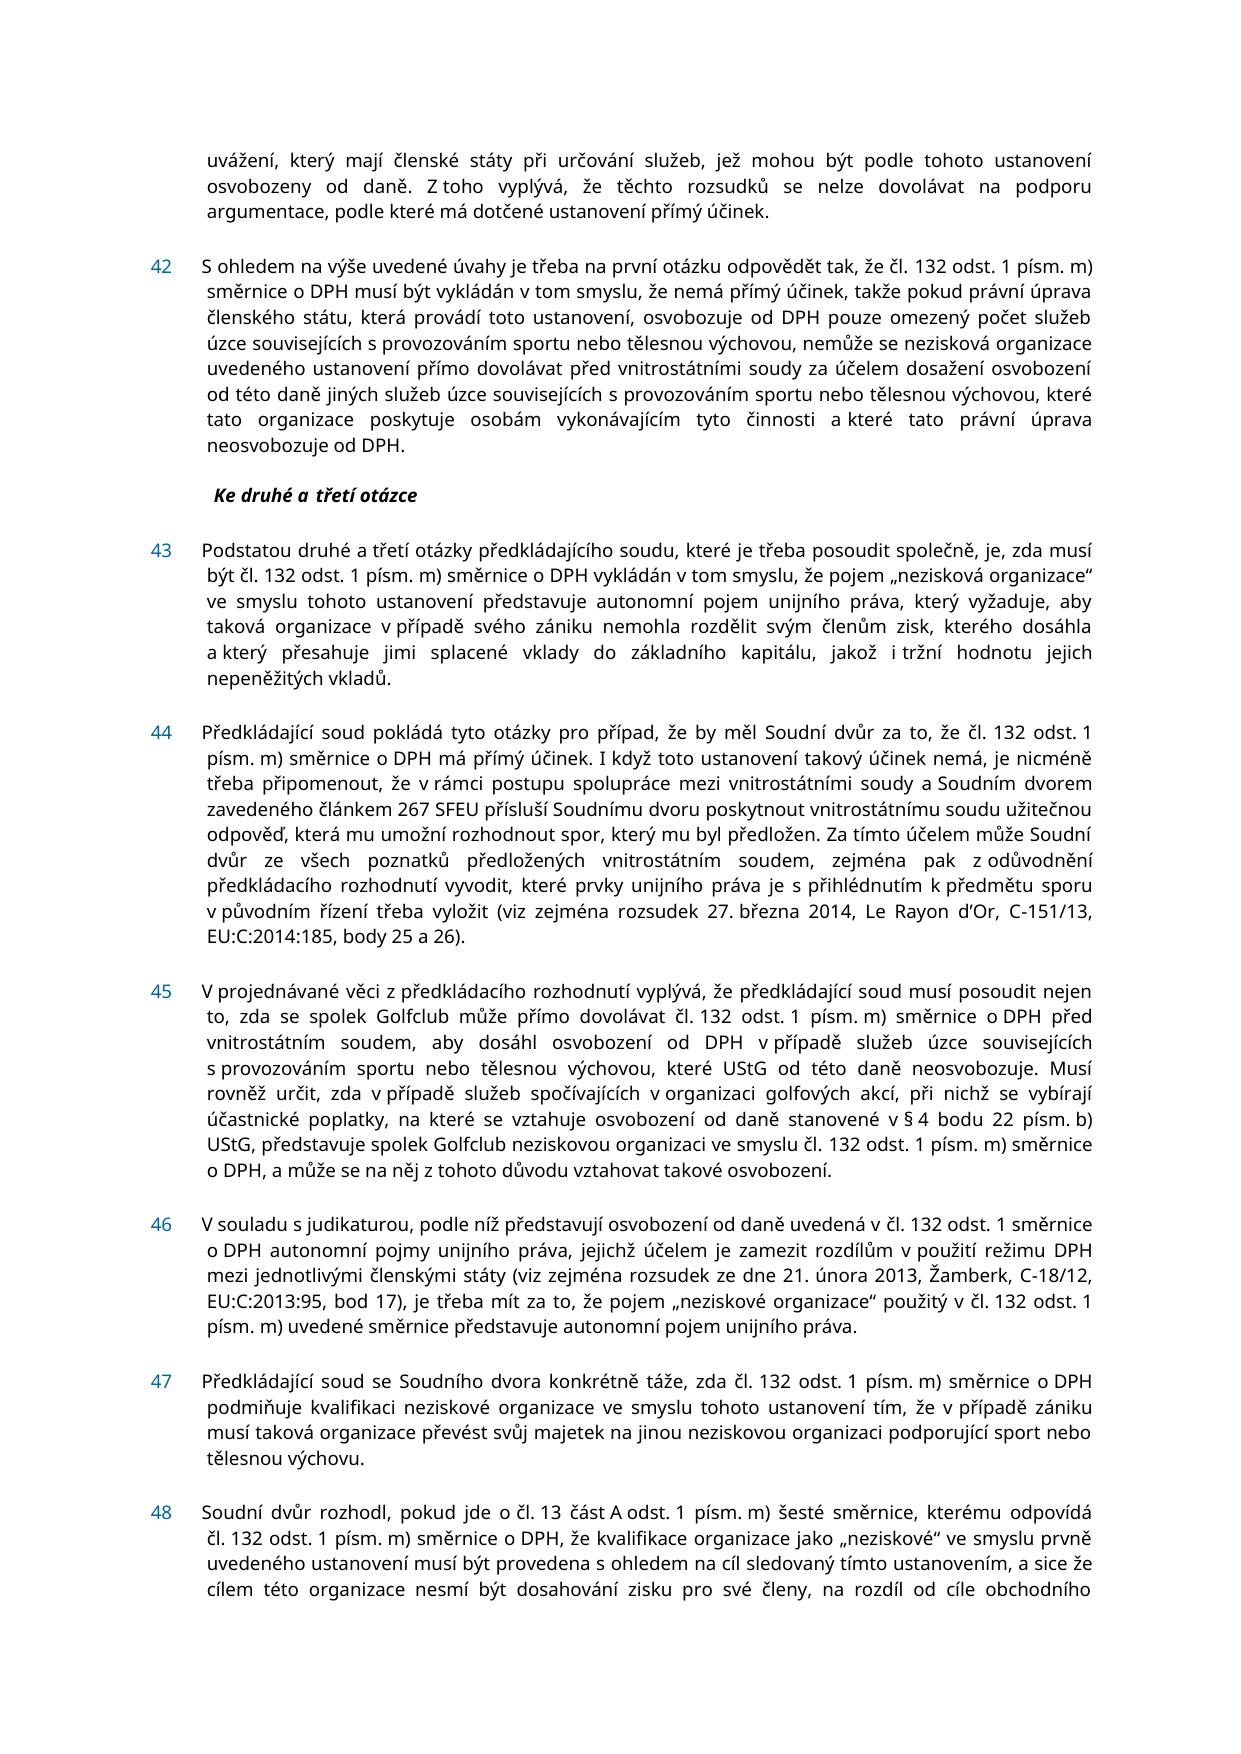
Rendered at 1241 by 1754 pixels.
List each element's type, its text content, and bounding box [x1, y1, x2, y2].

text 45 V projednávané věci z předkládacího rozhodnutí vyplývá, že předkládající soud musí posoudit nejen to, zda se spolek Golfclub může přímo dovolávat čl. 132 odst. 1 písm. m) směrnice o DPH před vnitrostátním soudem, aby dosáhl osvobození od DPH v případě služeb úzce souvisejících s provozováním sportu nebo tělesnou výchovou, které UStG od této daně neosvobozuje. Musí rovněž určit, zda v případě služeb spočívajících v organizaci golfových akcí, při nichž se vybírají účastnické poplatky, na které se vztahuje osvobození od daně stanovené v § 4 bodu 22 písm. b) UStG, představuje spolek Golfclub neziskovou organizaci ve smyslu čl. 132 odst. 1 písm. m) směrnice o DPH, a může se na něj z tohoto důvodu vztahovat takové osvobození. [151, 978, 1093, 1182]
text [151, 148, 1093, 224]
text 42 S ohledem na výše uvedené úvahy je třeba na první otázku odpovědět tak, že čl. 132 odst. 1 písm. m) směrnice o DPH musí být vykládán v tom smyslu, že nemá přímý účinek, takže pokud právní úprava členského státu, která provádí toto ustanovení, osvobozuje od DPH pouze omezený počet služeb úzce souvisejících s provozováním sportu nebo tělesnou výchovou, nemůže se nezisková organizace uvedeného ustanovení přímo dovolávat před vnitrostátními soudy za účelem dosažení osvobození od této daně jiných služeb úzce souvisejících s provozováním sportu nebo tělesnou výchovou, které tato organizace poskytuje osobám vykonávajícím tyto činnosti a které tato právní úprava neosvobozuje od DPH. [151, 253, 1093, 457]
text 46 V souladu s judikaturou, podle níž představují osvobození od daně uvedená v čl. 132 odst. 1 směrnice o DPH autonomní pojmy unijního práva, jejichž účelem je zamezit rozdílům v použití režimu DPH mezi jednotlivými členskými státy (viz zejména rozsudek ze dne 21. února 2013, Žamberk, C-18/12, EU:C:2013:95, bod 17), je třeba mít za to, že pojem „neziskové organizace“ použitý v čl. 132 odst. 1 písm. m) uvedené směrnice představuje autonomní pojem unijního práva. [151, 1212, 1093, 1339]
text 44 Předkládající soud pokládá tyto otázky pro případ, že by měl Soudní dvůr za to, že čl. 132 odst. 1 písm. m) směrnice o DPH má přímý účinek. I když toto ustanovení takový účinek nemá, je nicméně třeba připomenout, že v rámci postupu spolupráce mezi vnitrostátními soudy a Soudním dvorem zavedeného článkem 267 SFEU přísluší Soudnímu dvoru poskytnout vnitrostátnímu soudu užitečnou odpověď, která mu umožní rozhodnout spor, který mu byl předložen. Za tímto účelem může Soudní dvůr ze všech poznatků předložených vnitrostátním soudem, zejména pak z odůvodnění předkládacího rozhodnutí vyvodit, které prvky unijního práva je s přihlédnutím k předmětu sporu v původním řízení třeba vyložit (viz zejména rozsudek 27. března 2014, Le Rayon d’Or, C-151/13, EU:C:2014:185, body 25 a 26). [151, 719, 1093, 949]
text 47 Předkládající soud se Soudního dvora konkrétně táže, zda čl. 132 odst. 1 písm. m) směrnice o DPH podmiňuje kvalifikaci neziskové organizace ve smyslu tohoto ustanovení tím, že v případě zániku musí taková organizace převést svůj majetek na jinou neziskovou organizaci podporující sport nebo tělesnou výchovu. [151, 1368, 1093, 1471]
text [151, 1500, 1093, 1602]
text 43 Podstatou druhé a třetí otázky předkládajícího soudu, které je třeba posoudit společně, je, zda musí být čl. 132 odst. 1 písm. m) směrnice o DPH vykládán v tom smyslu, že pojem „nezisková organizace“ ve smyslu tohoto ustanovení představuje autonomní pojem unijního práva, který vyžaduje, aby taková organizace v případě svého zániku nemohla rozdělit svým členům zisk, kterého dosáhla a který přesahuje jimi splacené vklady do základního kapitálu, jakož i tržní hodnotu jejich nepeněžitých vkladů. [151, 537, 1093, 690]
text Ke druhé a třetí otázce [207, 482, 1093, 508]
